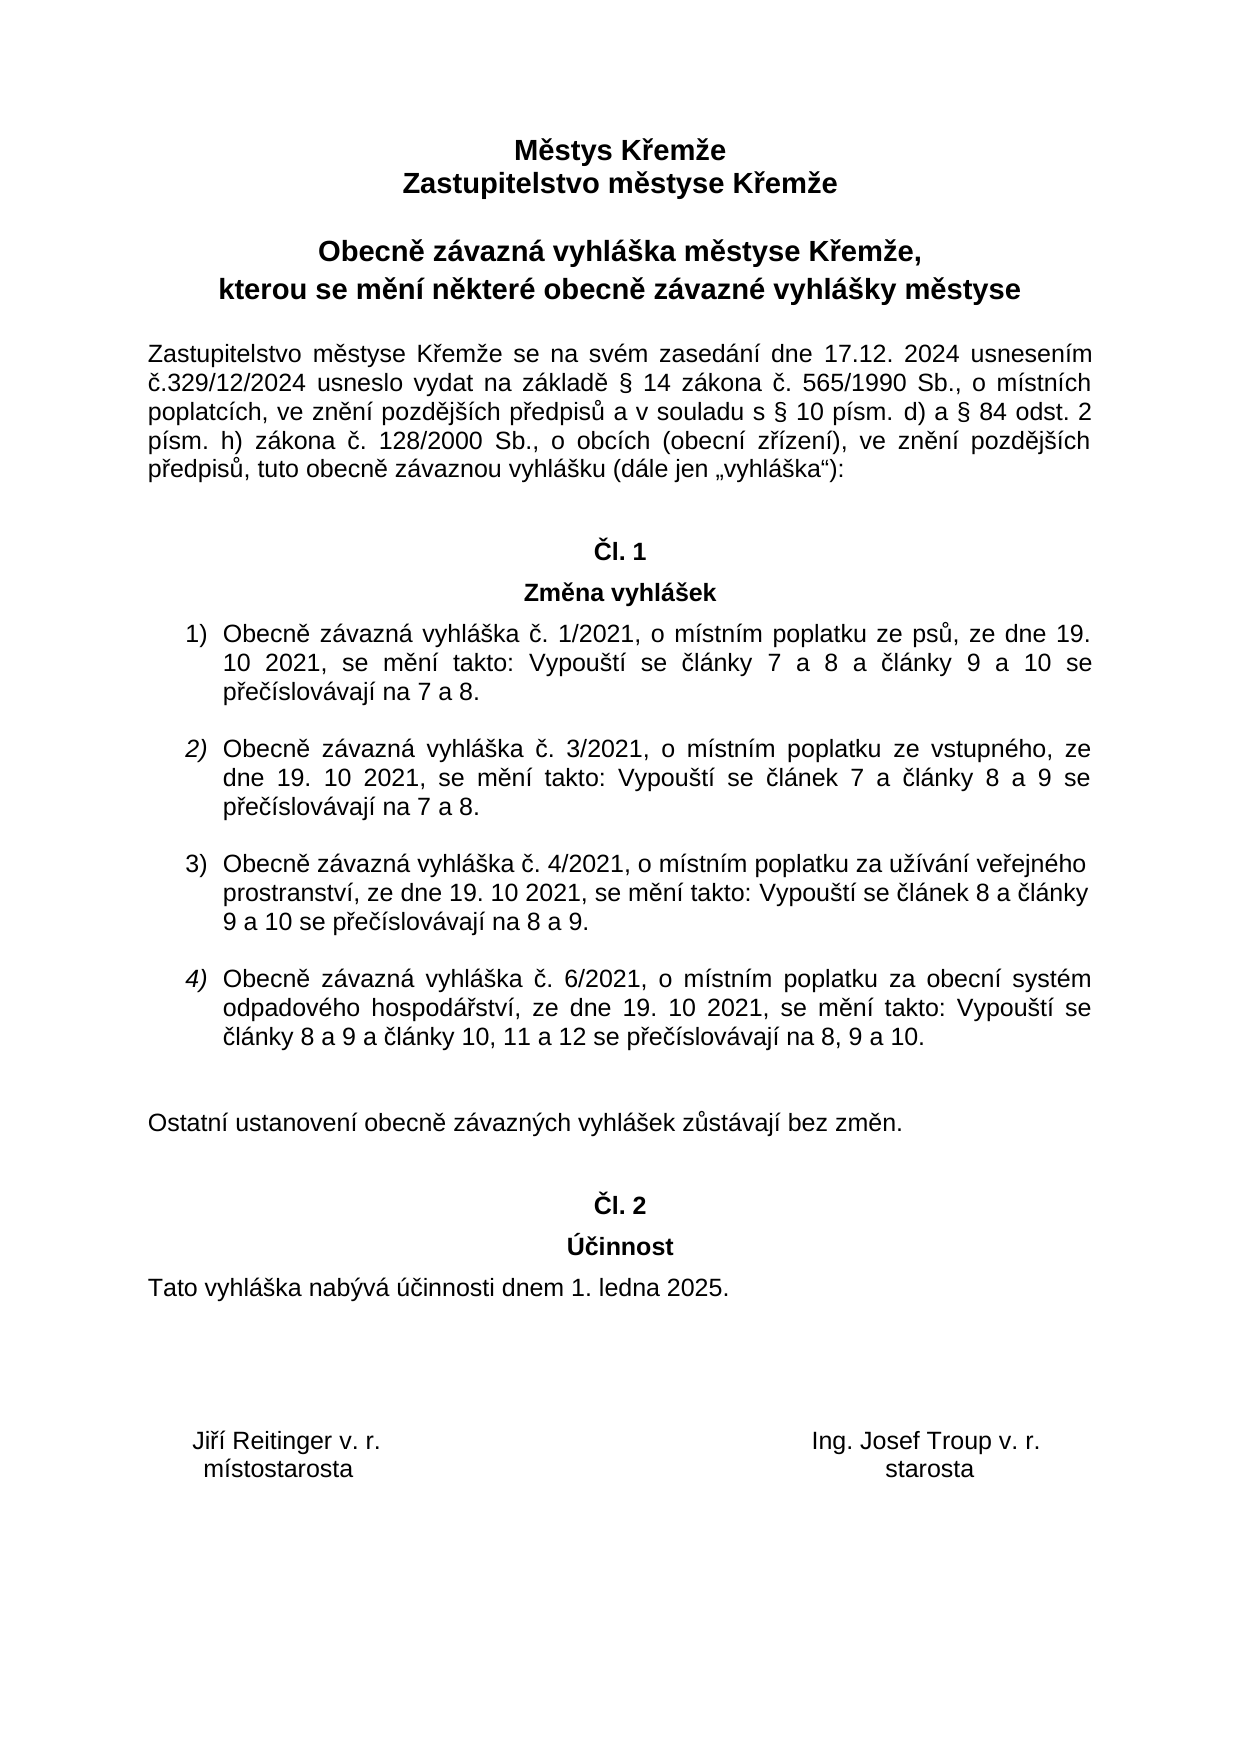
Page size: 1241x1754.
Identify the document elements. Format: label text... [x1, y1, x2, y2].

list Obecně závazná vyhláška č. 6/2021, o místním poplatku za obecní systém odpadového hospodářství, ze dne 19. 10 2021, se mění takto: Vypouští se články 8 a 9 a články 10, 11 a 12 se přečíslovávají na 8, 9 a 10. [185, 964, 1093, 1051]
list Obecně závazná vyhláška č. 1/2021, o místním poplatku ze psů, ze dne 19. 10 2021, se mění takto: Vypouští se články 7 a 8 a články 9 a 10 se přečíslovávají na 7 a 8. [185, 619, 1093, 706]
text Zastupitelstvo městyse Křemže se na svém zasedání dne 17.12. 2024 usnesením č.329/12/2024 usneslo vydat na základě § 14 zákona č. 565/1990 Sb., o místních poplatcích, ve znění pozdějších předpisů a v souladu s § 10 písm. d) a § 84 odst. 2 písm. h) zákona č. 128/2000 Sb., o obcích (obecní zřízení), ve znění pozdějších předpisů, tuto obecně závaznou vyhlášku (dále jen „vyhláška“): [148, 339, 1093, 483]
text Ostatní ustanovení obecně závazných vyhlášek zůstávají bez změn. [148, 1108, 1093, 1137]
list Obecně závazná vyhláška č. 3/2021, o místním poplatku ze vstupného, ze dne 19. 10 2021, se mění takto: Vypouští se článek 7 a články 8 a 9 se přečíslovávají na 7 a 8. [185, 734, 1093, 821]
text Tato vyhláška nabývá účinnosti dnem 1. ledna 2025. [148, 1273, 1093, 1302]
text Zastupitelstvo městyse Křemže [148, 166, 1093, 200]
text místostarosta starosta [148, 1454, 1093, 1483]
text Jiří Reitinger v. r. Ing. Josef Troup v. r. [148, 1426, 1093, 1454]
text Obecně závazná vyhláška městyse Křemže, [148, 233, 1093, 267]
text Změna vyhlášek [148, 578, 1093, 607]
text Účinnost [148, 1232, 1093, 1261]
text Městys Křemže [148, 133, 1093, 166]
text kterou se mění některé obecně závazné vyhlášky městyse [148, 272, 1093, 306]
text Čl. 1 [148, 537, 1093, 566]
text Čl. 2 [148, 1191, 1093, 1219]
list Obecně závazná vyhláška č. 4/2021, o místním poplatku za užívání veřejného prostranství, ze dne 19. 10 2021, se mění takto: Vypouští se článek 8 a články 9 a 10 se přečíslovávají na 8 a 9. [185, 849, 1093, 936]
